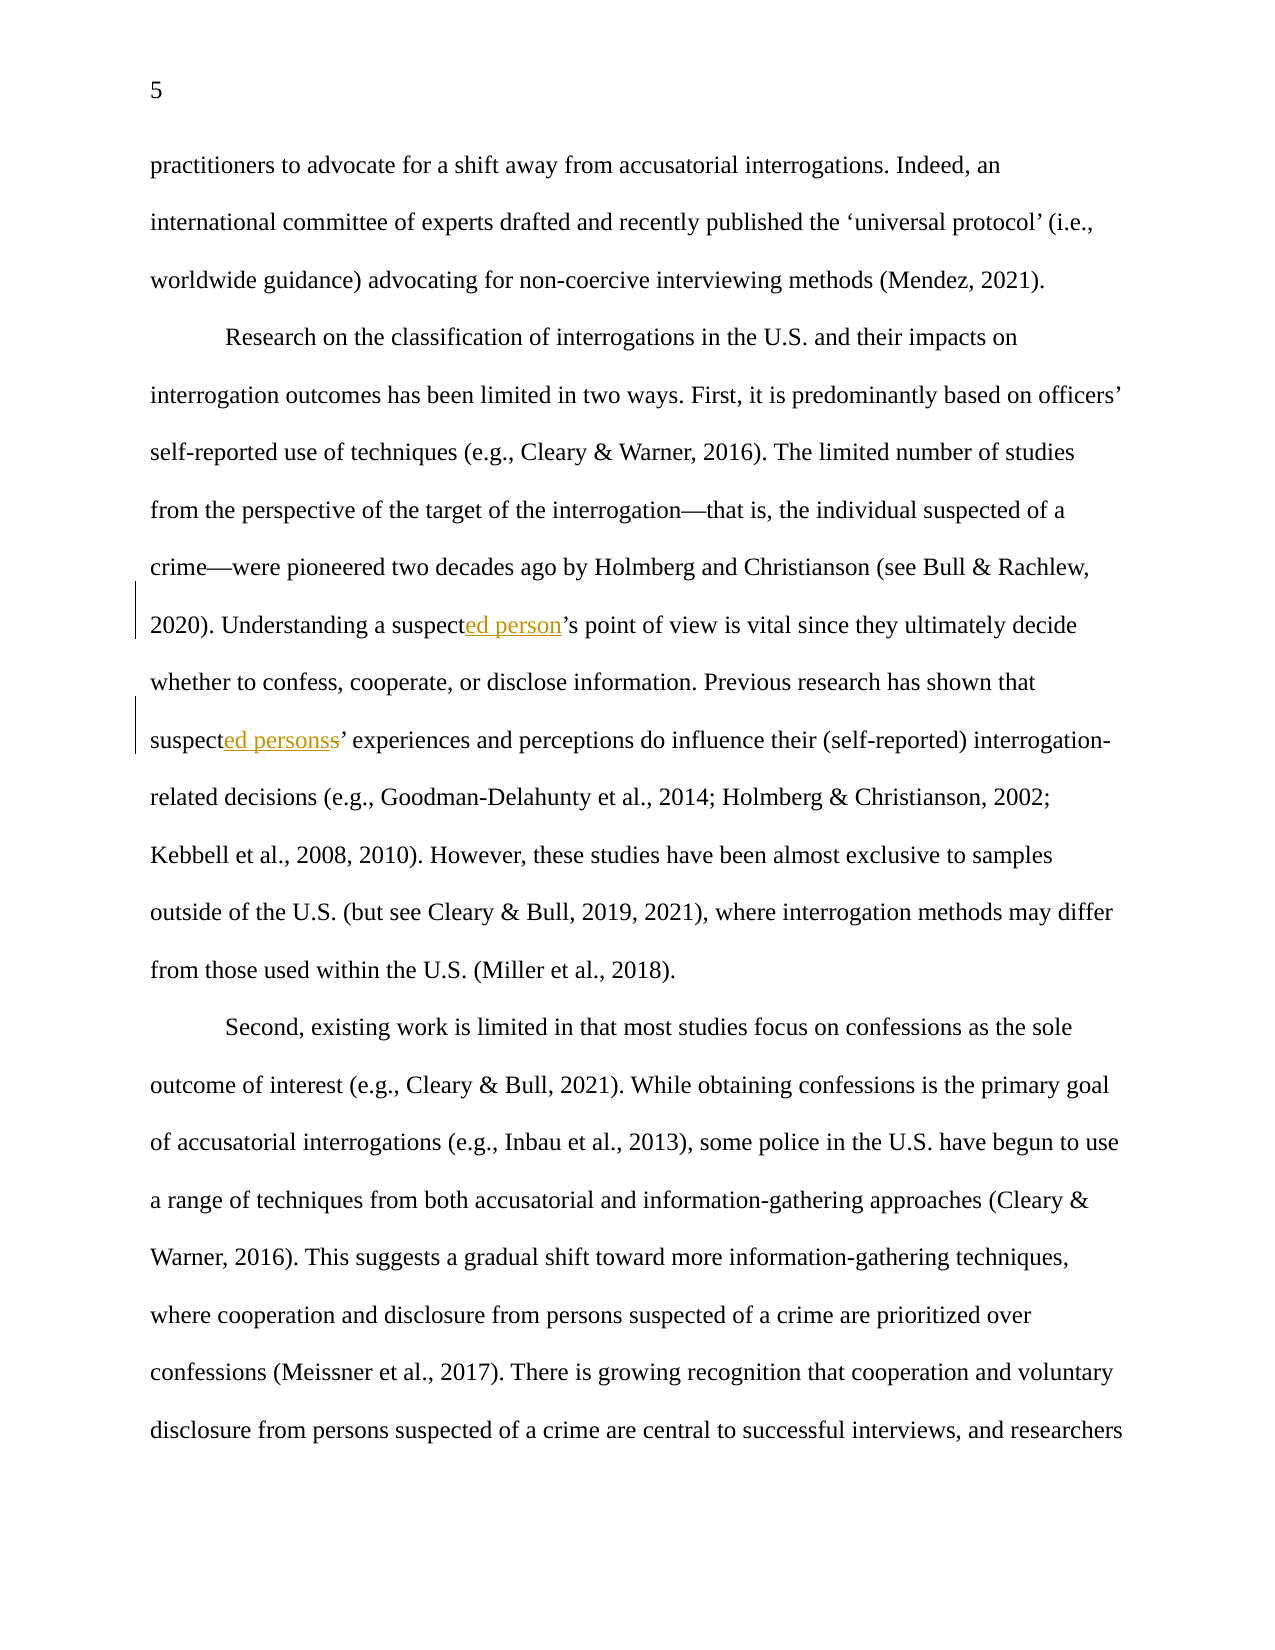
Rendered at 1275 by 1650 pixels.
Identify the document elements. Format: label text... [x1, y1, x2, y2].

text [150, 1012, 1125, 1444]
text Research on the classification of interrogations in the U.S. and their impacts on interrogation outcomes has been limited in two ways. First, it is predominantly based on officers’ self-reported use of techniques (e.g., Cleary & Warner, 2016). The limited number of studies from the perspective of the target of the interrogation—that is, the individual suspected of a crime—were pioneered two decades ago by Holmberg and Christianson (see Bull & Rachlew, 2020). Understanding a suspect’s point of view is vital since they ultimately decide whether to confess, cooperate, or disclose information. Previous research has shown that suspect’ experiences and perceptions do influence their (self-reported) interrogation-related decisions (e.g., Goodman-Delahunty et al., 2014; Holmberg & Christianson, 2002; Kebbell et al., 2008, 2010). However, these studies have been almost exclusive to samples outside of the U.S. (but see Cleary & Bull, 2019, 2021), where interrogation methods may differ from those used within the U.S. (Miller et al., 2018). [150, 322, 1125, 984]
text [150, 150, 1125, 294]
